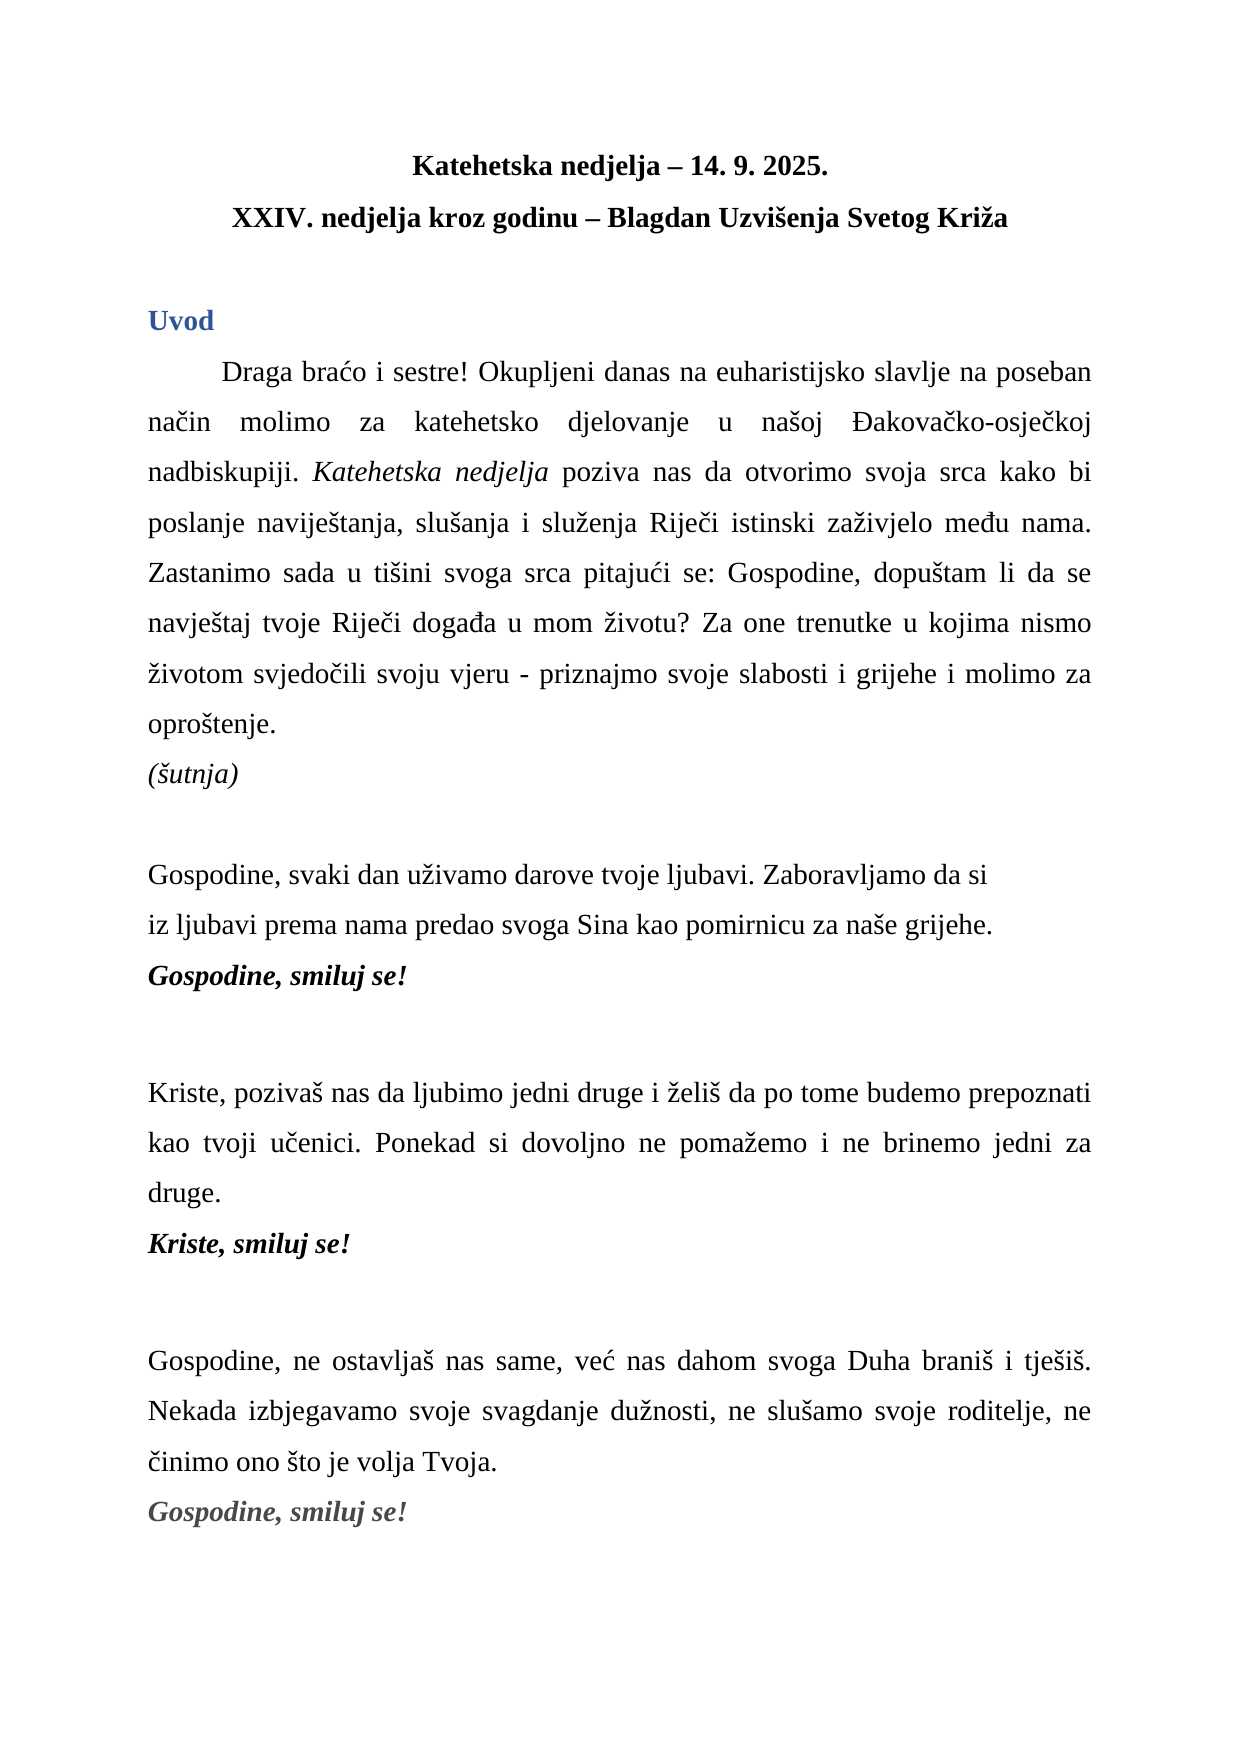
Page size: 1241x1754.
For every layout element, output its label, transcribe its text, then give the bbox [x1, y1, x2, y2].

text Katehetska nedjelja – 14. 9. 2025. [148, 148, 1093, 181]
text Gospodine, svaki dan uživamo darove tvoje ljubavi. Zaboravljamo da si [148, 857, 1093, 891]
text Kriste, smiluj se! [148, 1226, 1093, 1259]
text Gospodine, smiluj se! [148, 958, 1093, 991]
text Gospodine, smiluj se! [148, 1494, 1093, 1528]
text Draga braćo i sestre! Okupljeni danas na euharistijsko slavlje na poseban način molimo za katehetsko djelovanje u našoj Đakovačko-osječkoj nadbiskupiji. Katehetska nedjelja poziva nas da otvorimo svoja srca kako bi poslanje naviještanja, slušanja i služenja Riječi istinski zaživjelo među nama. Zastanimo sada u tišini svoga srca pitajući se: Gospodine, dopuštam li da se navještaj tvoje Riječi događa u mom životu? Za one trenutke u kojima nismo životom svjedočili svoju vjeru - priznajmo svoje slabosti i grijehe i molimo za oproštenje. [148, 354, 1093, 739]
text (šutnja) [148, 756, 1093, 790]
subtitle Uvod [148, 303, 1093, 337]
text Gospodine, ne ostavljaš nas same, već nas dahom svoga Duha braniš i tješiš. Nekada izbjegavamo svoje svagdanje dužnosti, ne slušamo svoje roditelje, ne činimo ono što je volja Tvoja. [148, 1343, 1093, 1477]
text Kriste, pozivaš nas da ljubimo jedni druge i želiš da po tome budemo prepoznati kao tvoji učenici. Ponekad si dovoljno ne pomažemo i ne brinemo jedni za druge. [148, 1075, 1093, 1209]
text iz ljubavi prema nama predao svoga Sina kao pomirnicu za naše grijehe. [148, 907, 1093, 941]
text XXIV. nedjelja kroz godinu – Blagdan Uzvišenja Svetog Križa [148, 200, 1093, 234]
